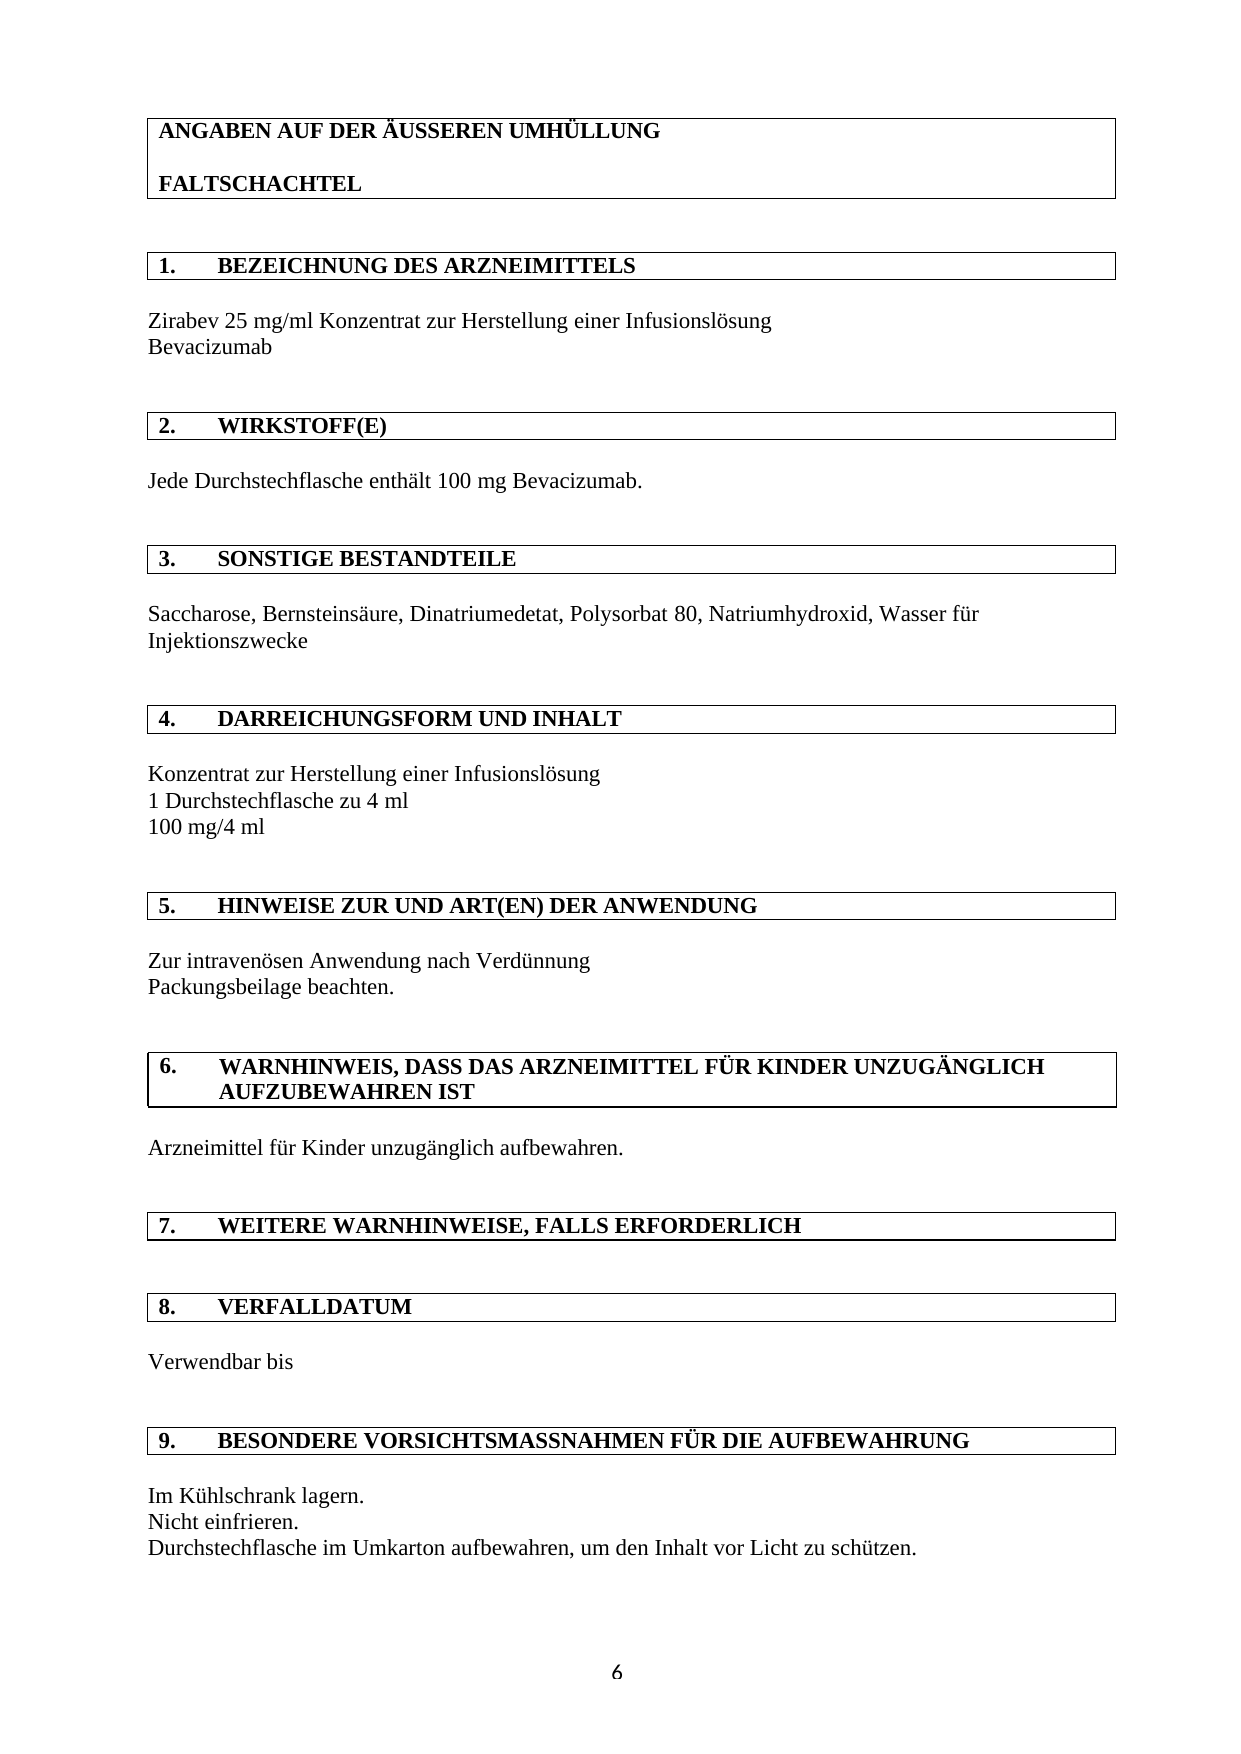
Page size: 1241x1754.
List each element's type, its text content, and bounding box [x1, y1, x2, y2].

text Im Kühlschrank lagern. [148, 1482, 711, 1508]
text Nicht einfrieren. [148, 1508, 711, 1534]
text Saccharose, Bernsteinsäure, Dinatriumedetat, Polysorbat 80, Natriumhydroxid, Wasser für Injektionszwecke [148, 600, 1093, 653]
text Zur intravenösen Anwendung nach Verdünnung [148, 947, 1082, 973]
text Packungsbeilage beachten. [148, 973, 470, 999]
text Arzneimittel für Kinder unzugänglich aufbewahren. [148, 1134, 1093, 1160]
text Jede Durchstechflasche enthält 100 mg Bevacizumab. [148, 467, 1093, 493]
text 1 Durchstechflasche zu 4 ml [148, 787, 477, 813]
text Verwendbar bis [148, 1348, 1093, 1374]
text Bevacizumab [148, 333, 861, 359]
text Durchstechflasche im Umkarton aufbewahren, um den Inhalt vor Licht zu schützen. [148, 1534, 1093, 1561]
text 100 mg/4 ml [148, 813, 1093, 839]
text Konzentrat zur Herstellung einer Infusionslösung [148, 760, 633, 787]
text Zirabev 25 mg/ml Konzentrat zur Herstellung einer Infusionslösung [148, 307, 861, 333]
